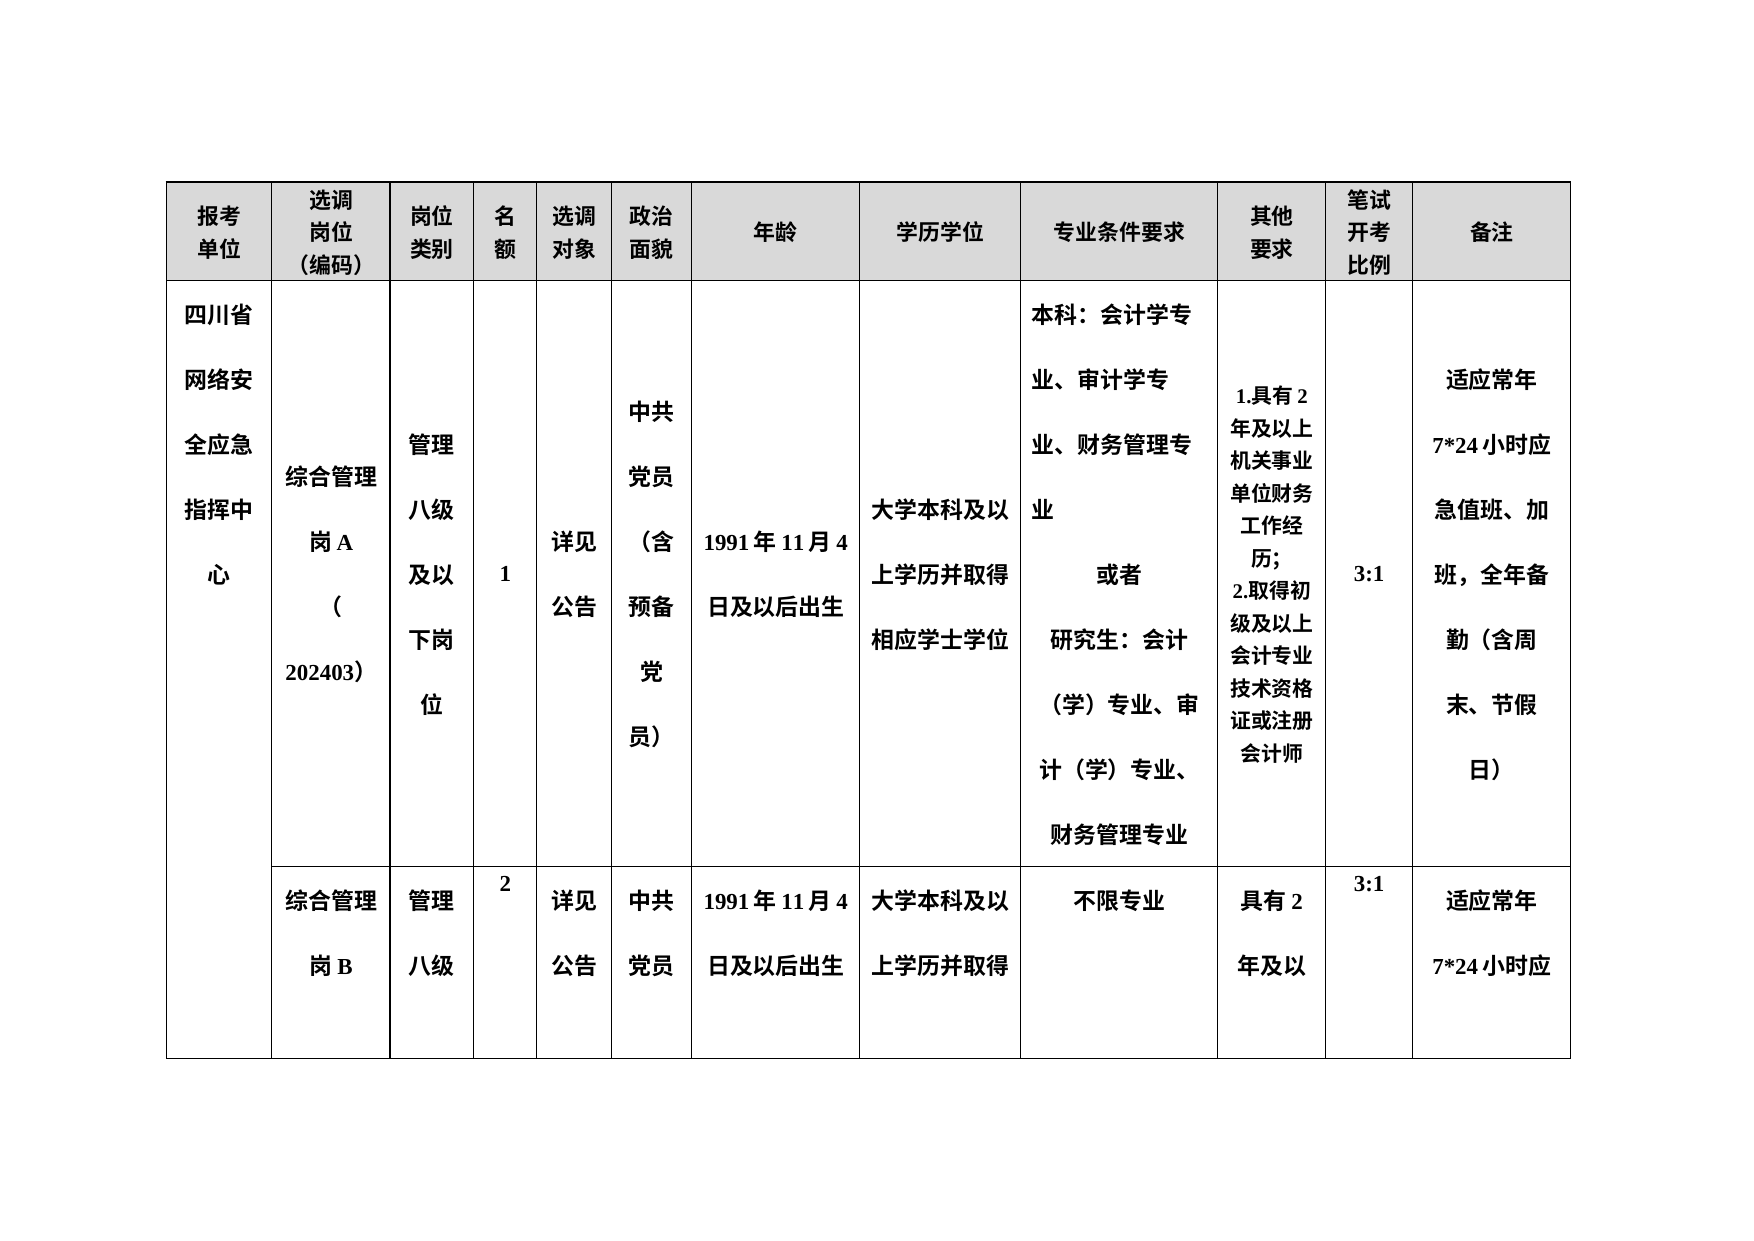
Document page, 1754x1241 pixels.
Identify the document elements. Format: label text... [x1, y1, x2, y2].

table_cell 3:1 [1326, 867, 1412, 1058]
table_cell 综合管理岗B （202404） [272, 867, 389, 1058]
table_cell 综合管理岗A （202403） [272, 281, 389, 866]
table_cell 1.具有2年及以上机关事业单位财务工作经历； 2.取得初级及以上会计专业技术资格证或注册会计师 [1218, 281, 1325, 866]
table_cell 1 [474, 281, 536, 866]
table_header 其他 要求 [1218, 183, 1325, 280]
table_header 岗位 类别 [391, 183, 473, 280]
table_cell 1991年11月4日及以后出生 [692, 281, 859, 866]
table_header 学历学位 [860, 183, 1020, 280]
table_cell 详见公告 [537, 281, 611, 866]
table_cell 具有2年及以上机关事业单位综合文稿写作工作经历 [1218, 867, 1325, 1058]
table_cell 管理八级及以下岗位 [391, 281, 473, 866]
table_header 年龄 [692, 183, 859, 280]
table_cell 1991年11月4日及以后出生 [692, 867, 859, 1058]
table_cell 四川省网络安全应急指挥中心 [167, 281, 271, 1058]
table_header 笔试开考比例 [1326, 183, 1412, 280]
table_header 备注 [1413, 183, 1570, 280]
table_cell 3:1 [1326, 281, 1412, 866]
table_cell 不限专业 [1021, 867, 1217, 1058]
table_cell 本科：会计学专业、审计学专业、财务管理专业 或者 研究生：会计（学）专业、审计（学）专业、财务管理专业 [1021, 281, 1217, 866]
table_cell 管理八级及以下岗位 [391, 867, 473, 1058]
table_header 选调 岗位 （编码） [272, 183, 389, 280]
table_cell 大学本科及以上学历并取得相应学士学位 [860, 867, 1020, 1058]
table_cell 适应常年7*24小时应急值班、加班，全年备勤（含周末、节假日） [1413, 281, 1570, 866]
table_header 报考 单位 [167, 183, 271, 280]
table_cell 中共党员（含预备党员） [612, 281, 691, 866]
table_cell 2 [474, 867, 536, 1058]
table_cell 详见公告 [537, 867, 611, 1058]
table_cell 适应常年7*24小时应急值班、加班，全年备勤（含周末、节假日） [1413, 867, 1570, 1058]
table_cell 大学本科及以上学历并取得相应学士学位 [860, 281, 1020, 866]
table_header 政治 面貌 [612, 183, 691, 280]
table_header 选调 对象 [537, 183, 611, 280]
table_header 专业条件要求 [1021, 183, 1217, 280]
table_header 名额 [474, 183, 536, 280]
table_cell 中共党员（含预备党员） [612, 867, 691, 1058]
